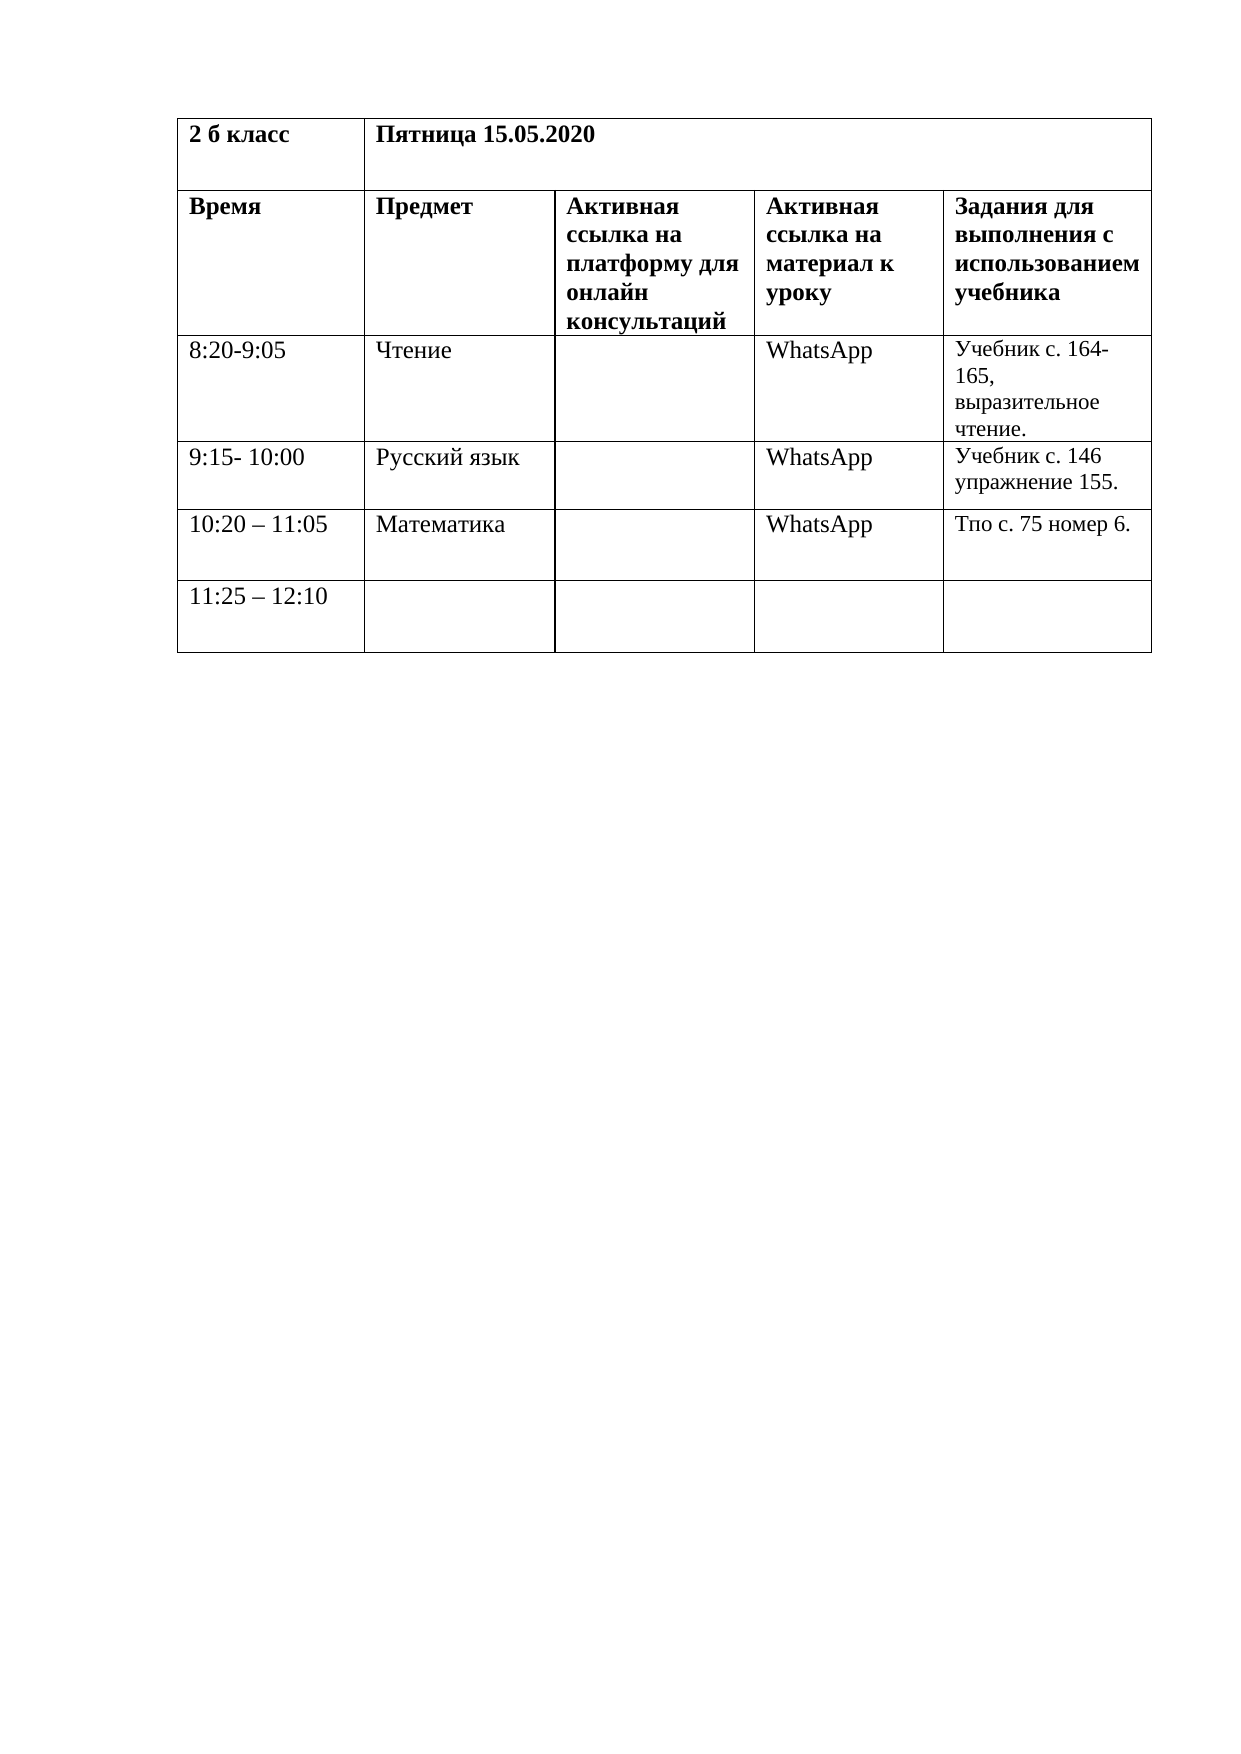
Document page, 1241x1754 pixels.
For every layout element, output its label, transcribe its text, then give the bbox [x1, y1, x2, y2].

table_cell [755, 581, 943, 652]
table_cell Учебник с. 164-165, выразительное чтение. [944, 336, 1151, 441]
table_cell Чтение [365, 336, 554, 441]
table_cell Задания для выполнения с использованием учебника [944, 191, 1151, 334]
table_cell [556, 442, 754, 508]
table_cell [365, 581, 554, 652]
table_cell [556, 336, 754, 441]
table_cell 8:20-9:05 [178, 336, 364, 441]
table_cell [556, 581, 754, 652]
table_cell Математика [365, 510, 554, 580]
table_cell Активная ссылка на платформу для онлайн консультаций [556, 191, 754, 334]
table_cell Учебник с. 146 упражнение 155. [944, 442, 1151, 508]
table_cell Тпо с. 75 номер 6. [944, 510, 1151, 580]
table_cell 10:20 – 11:05 [178, 510, 364, 580]
table_cell WhatsApp [755, 336, 943, 441]
table_cell WhatsApp [755, 442, 943, 508]
table_cell 9:15- 10:00 [178, 442, 364, 508]
table_header Пятница 15.05.2020 [365, 119, 1151, 190]
table_cell Время [178, 191, 364, 334]
table_header 2 б класс [178, 119, 364, 190]
table_cell Русский язык [365, 442, 554, 508]
table_cell WhatsApp [755, 510, 943, 580]
table_cell [556, 510, 754, 580]
table_cell Активная ссылка на материал к уроку [755, 191, 943, 334]
table_cell [944, 581, 1151, 652]
table_cell 11:25 – 12:10 [178, 581, 364, 652]
table_cell Предмет [365, 191, 554, 334]
